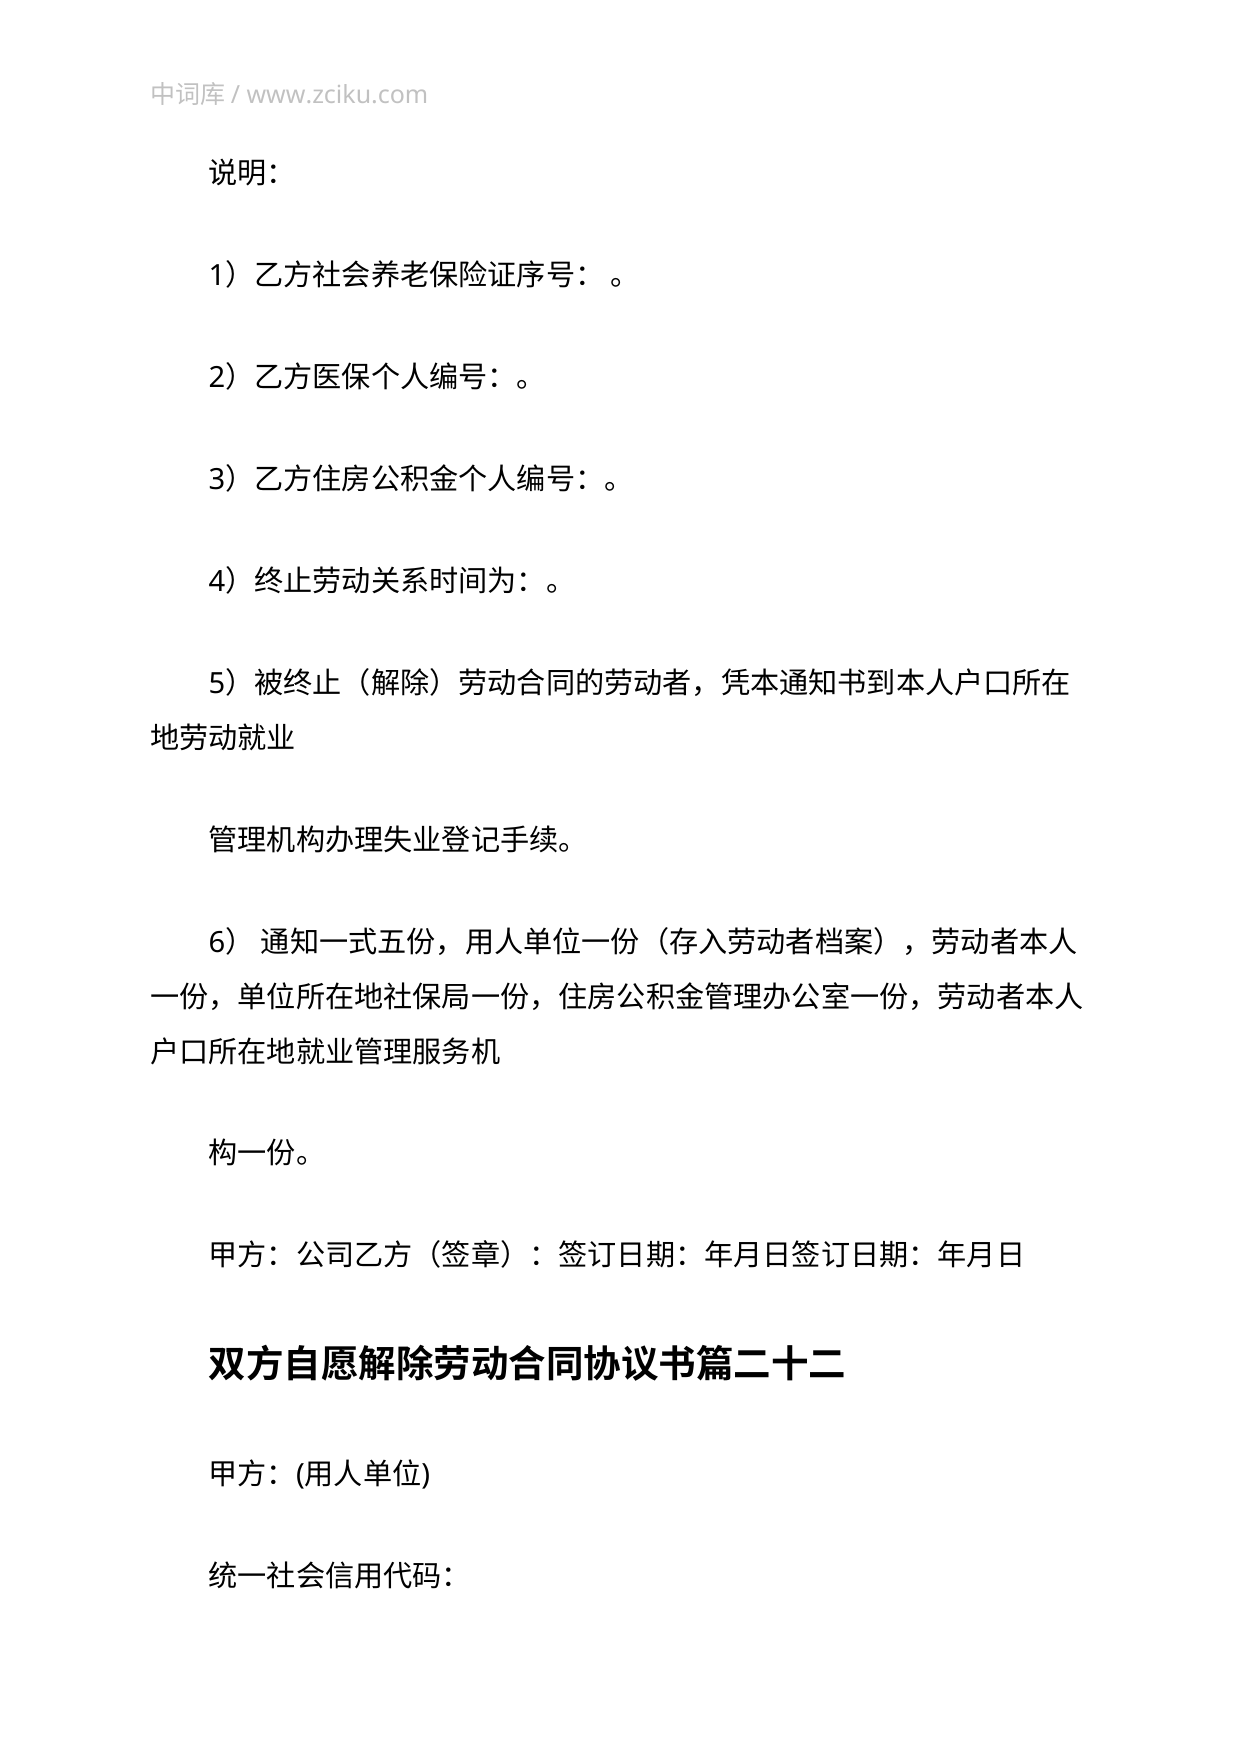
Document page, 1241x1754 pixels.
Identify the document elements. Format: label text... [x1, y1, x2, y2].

text 1）乙方社会养老保险证序号： 。 [150, 252, 1090, 294]
text 4）终止劳动关系时间为：。 [150, 558, 1090, 600]
text 管理机构办理失业登记手续。 [150, 816, 1090, 859]
text 3）乙方住房公积金个人编号：。 [150, 456, 1090, 498]
text 5）被终止（解除）劳动合同的劳动者，凭本通知书到本人户口所在地劳动就业 [150, 660, 1090, 757]
text 统一社会信用代码： [150, 1553, 1090, 1595]
text 构一份。 [150, 1130, 1090, 1172]
text 甲方：公司乙方（签章）：签订日期：年月日签订日期：年月日 [150, 1232, 1090, 1274]
text 2）乙方医保个人编号：。 [150, 354, 1090, 396]
text 双方自愿解除劳动合同协议书篇二十二 [150, 1333, 1090, 1388]
text 6） 通知一式五份，用人单位一份（存入劳动者档案），劳动者本人一份，单位所在地社保局一份，住房公积金管理办公室一份，劳动者本人户口所在地就业管理服务机 [150, 918, 1090, 1070]
text 说明： [150, 150, 1090, 192]
text 甲方：(用人单位) [150, 1451, 1090, 1493]
